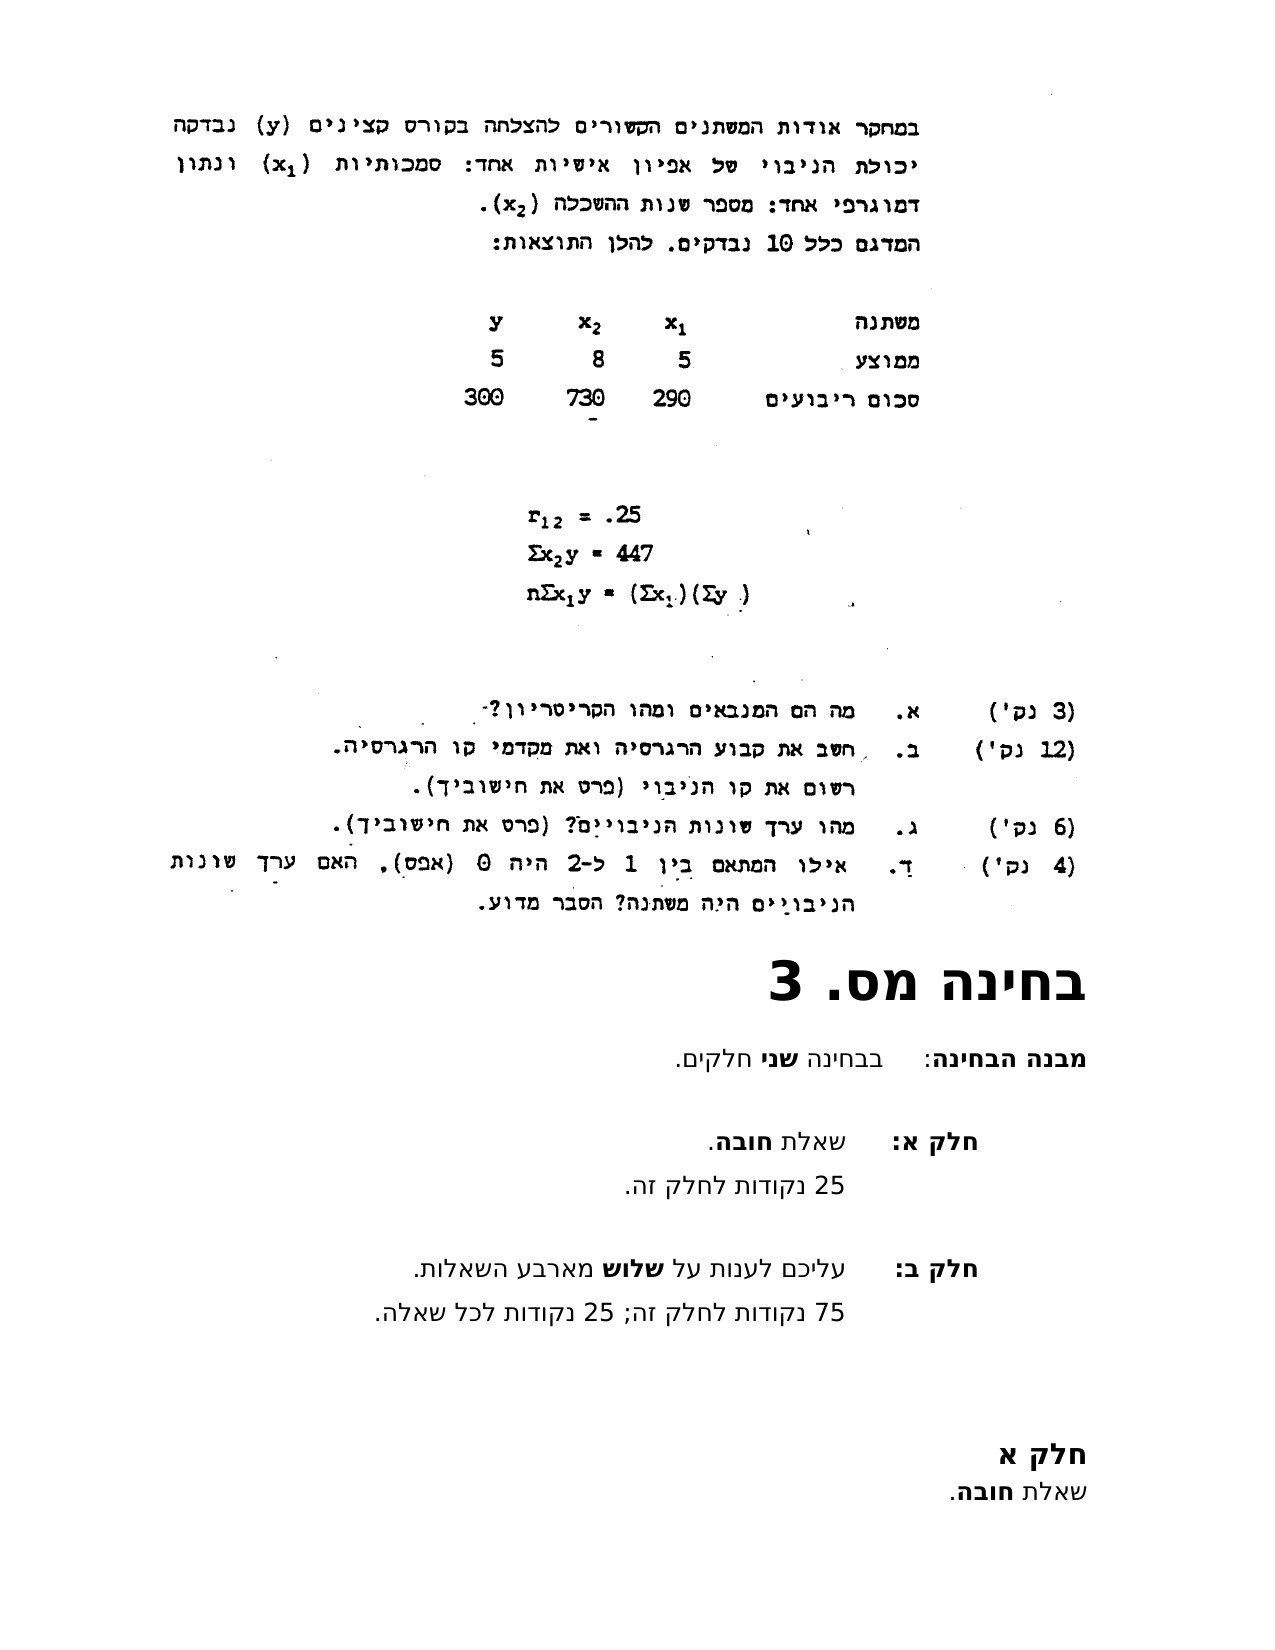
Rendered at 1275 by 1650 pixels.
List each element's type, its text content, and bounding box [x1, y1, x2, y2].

table_cell עליכם לענות על שלוש מארבע השאלות. 75 נקודות לחלק זה; 25 נקודות לכל שאלה. [355, 1255, 857, 1341]
picture [163, 88, 1088, 919]
text מבנה הבחינה: בבחינה שני חלקים. [187, 1044, 1087, 1073]
subtitle חלק א [187, 1437, 1087, 1471]
text שאלת חובה. [187, 1477, 1087, 1507]
text בחינה מס. 3 [187, 919, 1087, 1013]
table_header שאלת חובה. 25 נקודות לחלק זה. [355, 1128, 857, 1254]
table_header חלק א: [857, 1128, 990, 1254]
table_cell חלק ב: [857, 1255, 990, 1341]
